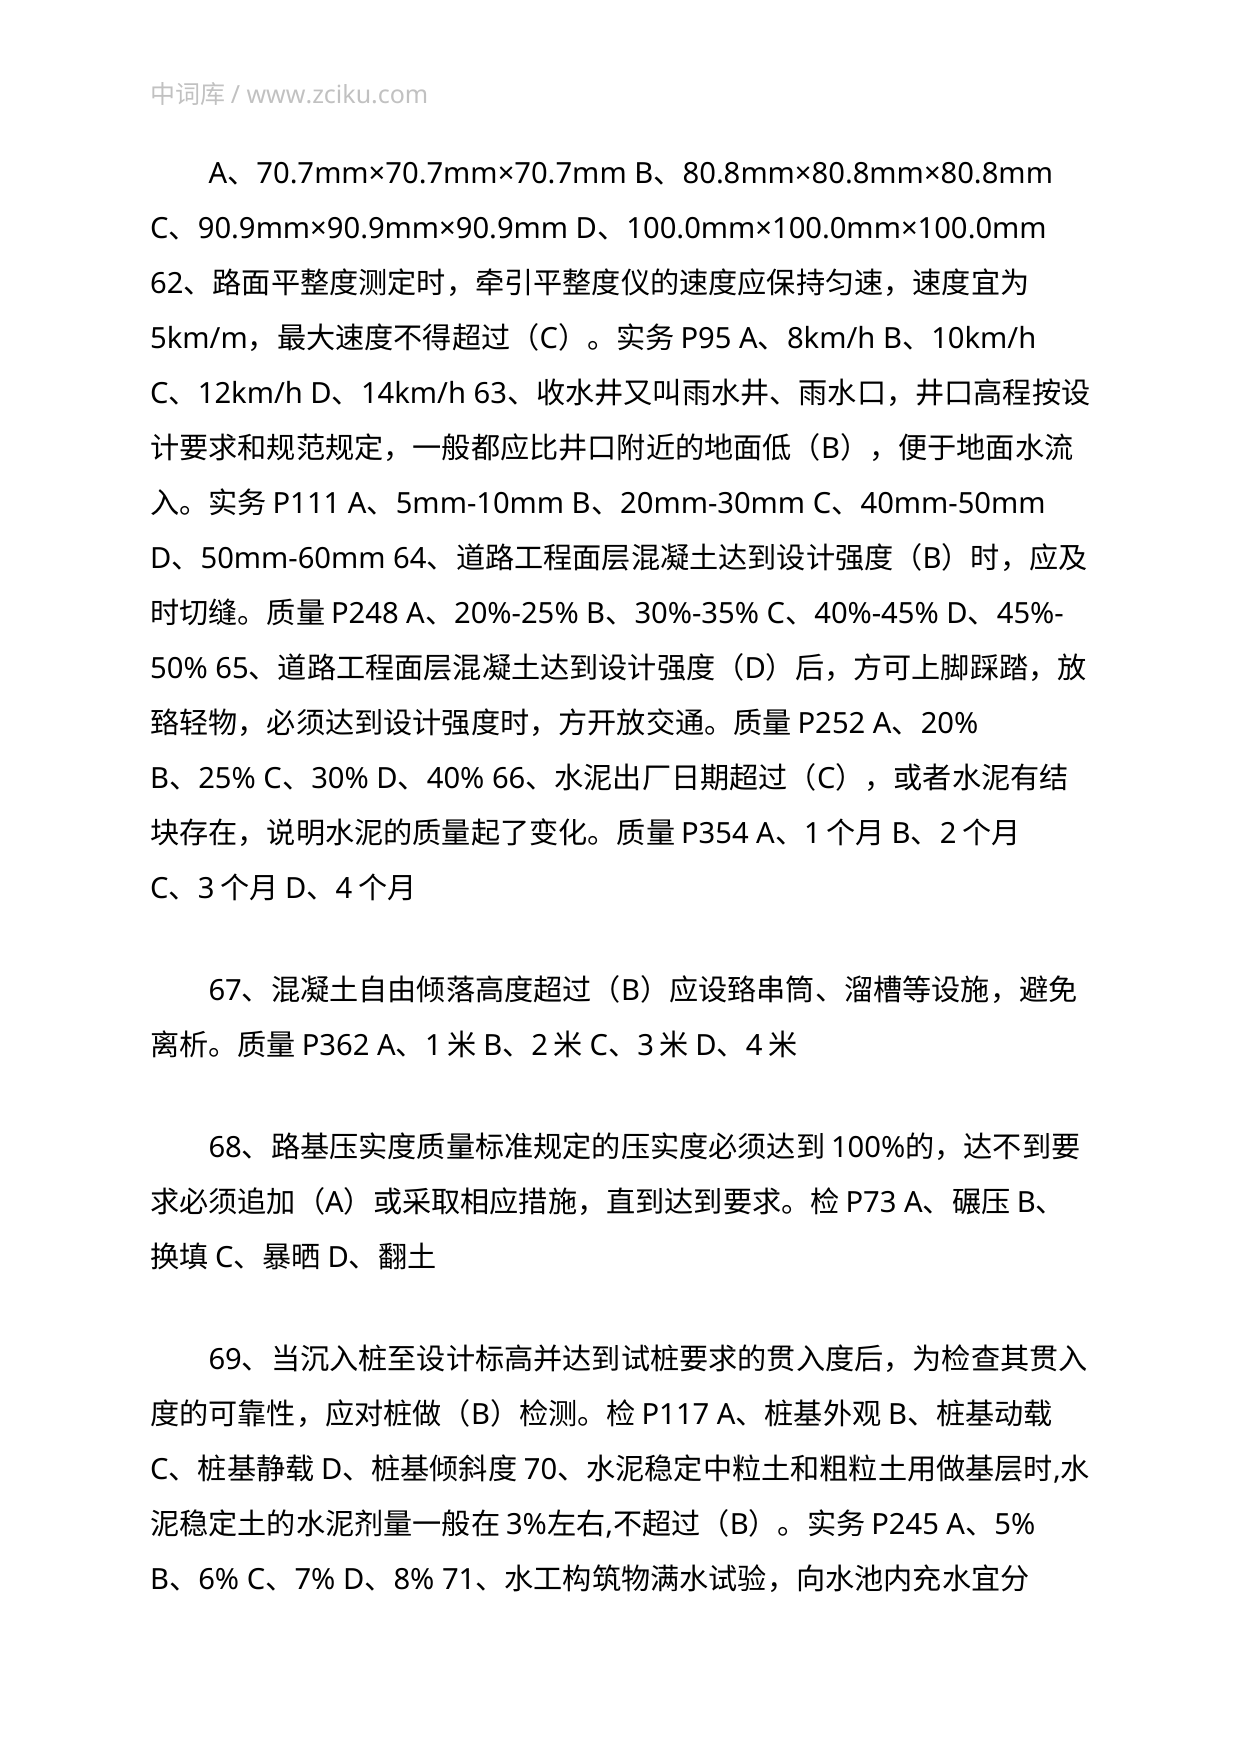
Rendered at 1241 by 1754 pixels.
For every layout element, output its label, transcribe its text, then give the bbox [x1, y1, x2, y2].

text 68、路基压实度质量标准规定的压实度必须达到100%的，达不到要求必须追加（A）或采取相应措施，直到达到要求。检P73 A、碾压 B、换填 C、暴晒 D、翻土 [150, 1124, 1090, 1276]
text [150, 1336, 1090, 1598]
text 67、混凝土自由倾落高度超过（B）应设臵串筒、溜槽等设施，避免离析。质量P362 A、1米 B、2米 C、3米 D、4米 [150, 967, 1090, 1064]
text A、70.7mm×70.7mm×70.7mm B、80.8mm×80.8mm×80.8mm C、90.9mm×90.9mm×90.9mm D、100.0mm×100.0mm×100.0mm 62、路面平整度测定时，牵引平整度仪的速度应保持匀速，速度宜为5km/m，最大速度不得超过（C）。实务P95 A、8km/h B、10km/h C、12km/h D、14km/h 63、收水井又叫雨水井、雨水口，井口高程按设计要求和规范规定，一般都应比井口附近的地面低（B），便于地面水流入。实务P111 A、5mm-10mm B、20mm-30mm C、40mm-50mm D、50mm-60mm 64、道路工程面层混凝土达到设计强度（B）时，应及时切缝。质量P248 A、20%-25% B、30%-35% C、40%-45% D、45%-50% 65、道路工程面层混凝土达到设计强度（D）后，方可上脚踩踏，放臵轻物，必须达到设计强度时，方开放交通。质量P252 A、20% B、25% C、30% D、40% 66、水泥出厂日期超过（C），或者水泥有结块存在，说明水泥的质量起了变化。质量P354 A、1个月 B、2个月 C、3个月 D、4个月 [150, 150, 1090, 907]
